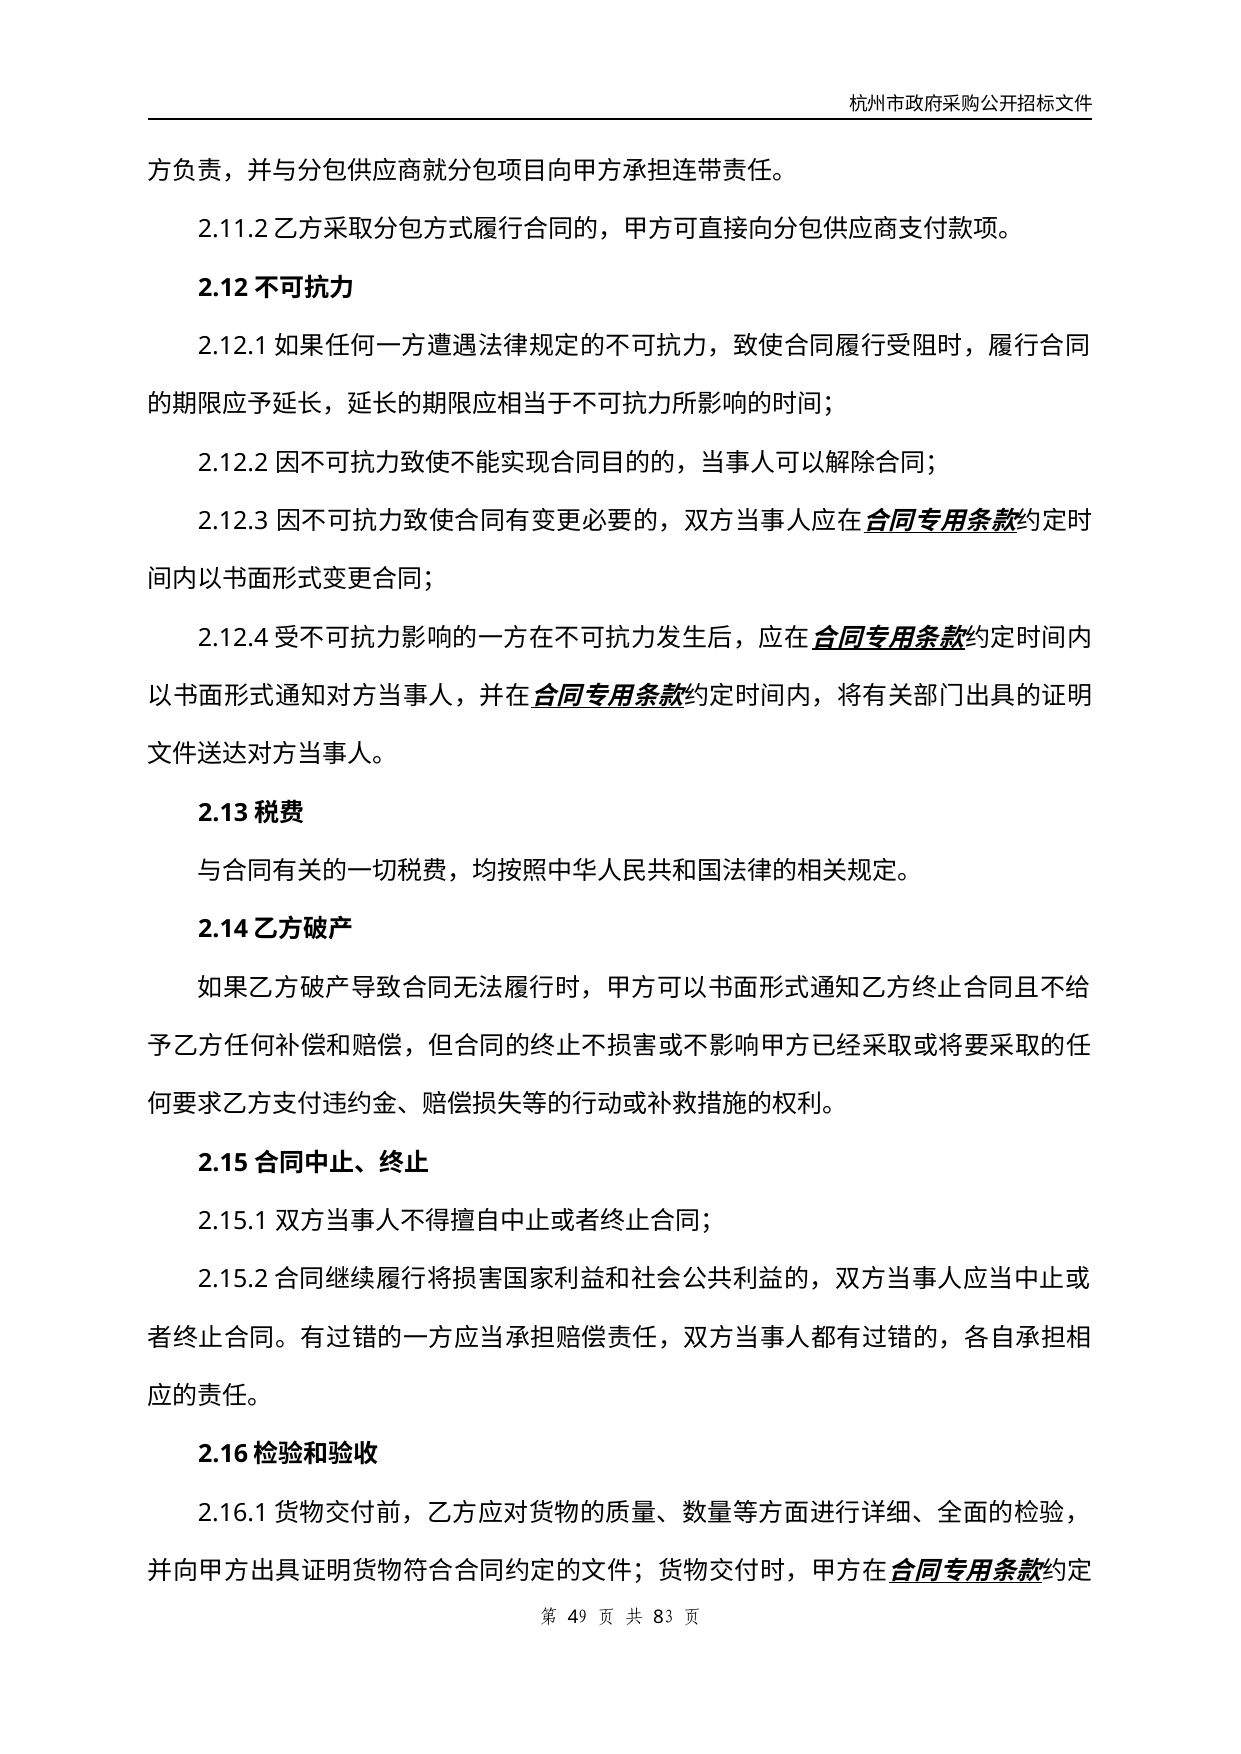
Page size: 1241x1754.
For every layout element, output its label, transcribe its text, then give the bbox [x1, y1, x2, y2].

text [148, 133, 1092, 191]
text 2.11.2乙方采取分包方式履行合同的，甲方可直接向分包供应商支付款项。 [148, 191, 1092, 249]
text 2.14乙方破产 [148, 891, 1092, 949]
text 2.12.4受不可抗力影响的一方在不可抗力发生后，应在合同专用条款约定时间内以书面形式通知对方当事人，并在合同专用条款约定时间内，将有关部门出具的证明文件送达对方当事人。 [148, 599, 1092, 774]
text 2.15.1 双方当事人不得擅自中止或者终止合同； [148, 1183, 1092, 1241]
text 如果乙方破产导致合同无法履行时，甲方可以书面形式通知乙方终止合同且不给予乙方任何补偿和赔偿，但合同的终止不损害或不影响甲方已经采取或将要采取的任何要求乙方支付违约金、赔偿损失等的行动或补救措施的权利。 [148, 949, 1092, 1124]
text 2.12.2 因不可抗力致使不能实现合同目的的，当事人可以解除合同； [148, 424, 1092, 483]
text 2.15 合同中止、终止 [148, 1124, 1092, 1183]
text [148, 1474, 1092, 1591]
text 与合同有关的一切税费，均按照中华人民共和国法律的相关规定。 [148, 833, 1092, 891]
text 2.16检验和验收 [148, 1416, 1092, 1474]
text 2.12.1如果任何一方遭遇法律规定的不可抗力，致使合同履行受阻时，履行合同的期限应予延长，延长的期限应相当于不可抗力所影响的时间； [148, 308, 1092, 424]
text 2.15.2合同继续履行将损害国家利益和社会公共利益的，双方当事人应当中止或者终止合同。有过错的一方应当承担赔偿责任，双方当事人都有过错的，各自承担相应的责任。 [148, 1241, 1092, 1416]
text 2.12.3 因不可抗力致使合同有变更必要的，双方当事人应在合同专用条款约定时间内以书面形式变更合同； [148, 483, 1092, 599]
text 2.12 不可抗力 [148, 249, 1092, 308]
text 2.13 税费 [148, 774, 1092, 833]
